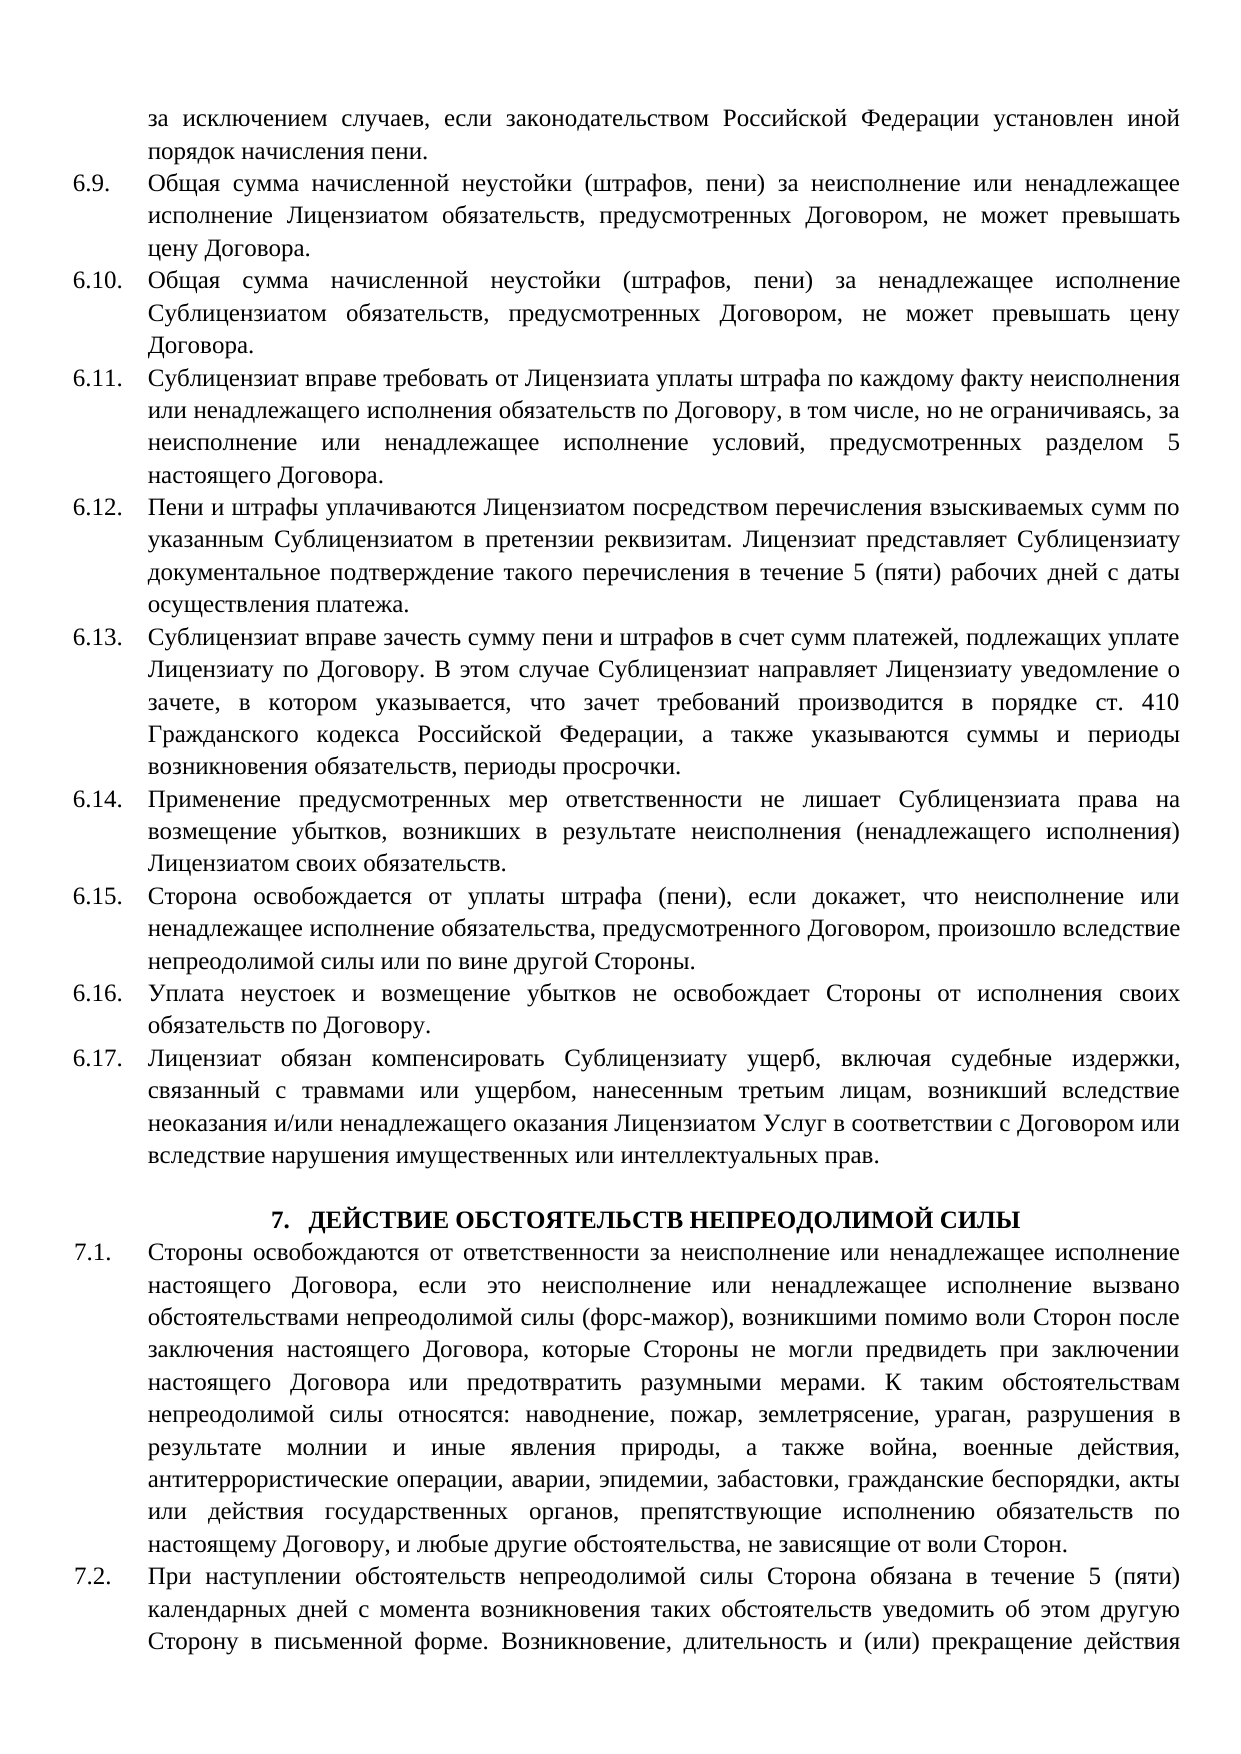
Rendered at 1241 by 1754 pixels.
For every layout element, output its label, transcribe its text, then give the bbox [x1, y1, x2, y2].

list Применение предусмотренных мер ответственности не лишает Сублицензиата права на возмещение убытков, возникших в результате неисполнения (ненадлежащего исполнения) Лицензиатом своих обязательств. [73, 784, 1181, 877]
list Лицензиат обязан компенсировать Сублицензиату ущерб, включая судебные издержки, связанный с травмами или ущербом, нанесенным третьим лицам, возникший вследствие неоказания и/или ненадлежащего оказания Лицензиатом Услуг в соответствии с Договором или вследствие нарушения имущественных или интеллектуальных прав. [73, 1043, 1181, 1169]
list Сублицензиат вправе зачесть сумму пени и штрафов в счет сумм платежей, подлежащих уплате Лицензиату по Договору. В этом случае Сублицензиат направляет Лицензиату уведомление о зачете, в котором указывается, что зачет требований производится в порядке ст. 410 Гражданского кодекса Российской Федерации, а также указываются суммы и периоды возникновения обязательств, периоды просрочки. [73, 622, 1181, 780]
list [74, 1561, 1181, 1655]
list Общая сумма начисленной неустойки (штрафов, пени) за неисполнение или ненадлежащее исполнение Лицензиатом обязательств, предусмотренных Договором, не может превышать цену Договора. [73, 168, 1181, 262]
list ДЕЙСТВИЕ ОБСТОЯТЕЛЬСТВ НЕПРЕОДОЛИМОЙ СИЛЫ [110, 1205, 1181, 1234]
list Уплата неустоек и возмещение убытков не освобождает Стороны от исполнения своих обязательств по Договору. [73, 978, 1181, 1039]
list Стороны освобождаются от ответственности за неисполнение или ненадлежащее исполнение настоящего Договора, если это неисполнение или ненадлежащее исполнение вызвано обстоятельствами непреодолимой силы (форс-мажор), возникшими помимо воли Сторон после заключения настоящего Договора, которые Стороны не могли предвидеть при заключении настоящего Договора или предотвратить разумными мерами. К таким обстоятельствам непреодолимой силы относятся: наводнение, пожар, землетрясение, ураган, разрушения в результате молнии и иные явления природы, а также война, военные действия, антитеррористические операции, аварии, эпидемии, забастовки, гражданские беспорядки, акты или действия государственных органов, препятствующие исполнению обязательств по настоящему Договору, и любые другие обстоятельства, не зависящие от воли Сторон. [74, 1237, 1181, 1558]
list Пени и штрафы уплачиваются Лицензиатом посредством перечисления взыскиваемых сумм по указанным Сублицензиатом в претензии реквизитам. Лицензиат представляет Сублицензиату документальное подтверждение такого перечисления в течение 5 (пяти) рабочих дней с даты осуществления платежа. [73, 492, 1181, 618]
list Сублицензиат вправе требовать от Лицензиата уплаты штрафа по каждому факту неисполнения или ненадлежащего исполнения обязательств по Договору, в том числе, но не ограничиваясь, за неисполнение или ненадлежащее исполнение условий, предусмотренных разделом 5 настоящего Договора. [73, 363, 1181, 488]
list Общая сумма начисленной неустойки (штрафов, пени) за ненадлежащее исполнение Сублицензиатом обязательств, предусмотренных Договором, не может превышать цену Договора. [73, 265, 1181, 359]
list Сторона освобождается от уплаты штрафа (пени), если докажет, что неисполнение или ненадлежащее исполнение обязательства, предусмотренного Договором, произошло вследствие непреодолимой силы или по вине другой Стороны. [73, 881, 1181, 974]
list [73, 103, 1181, 164]
